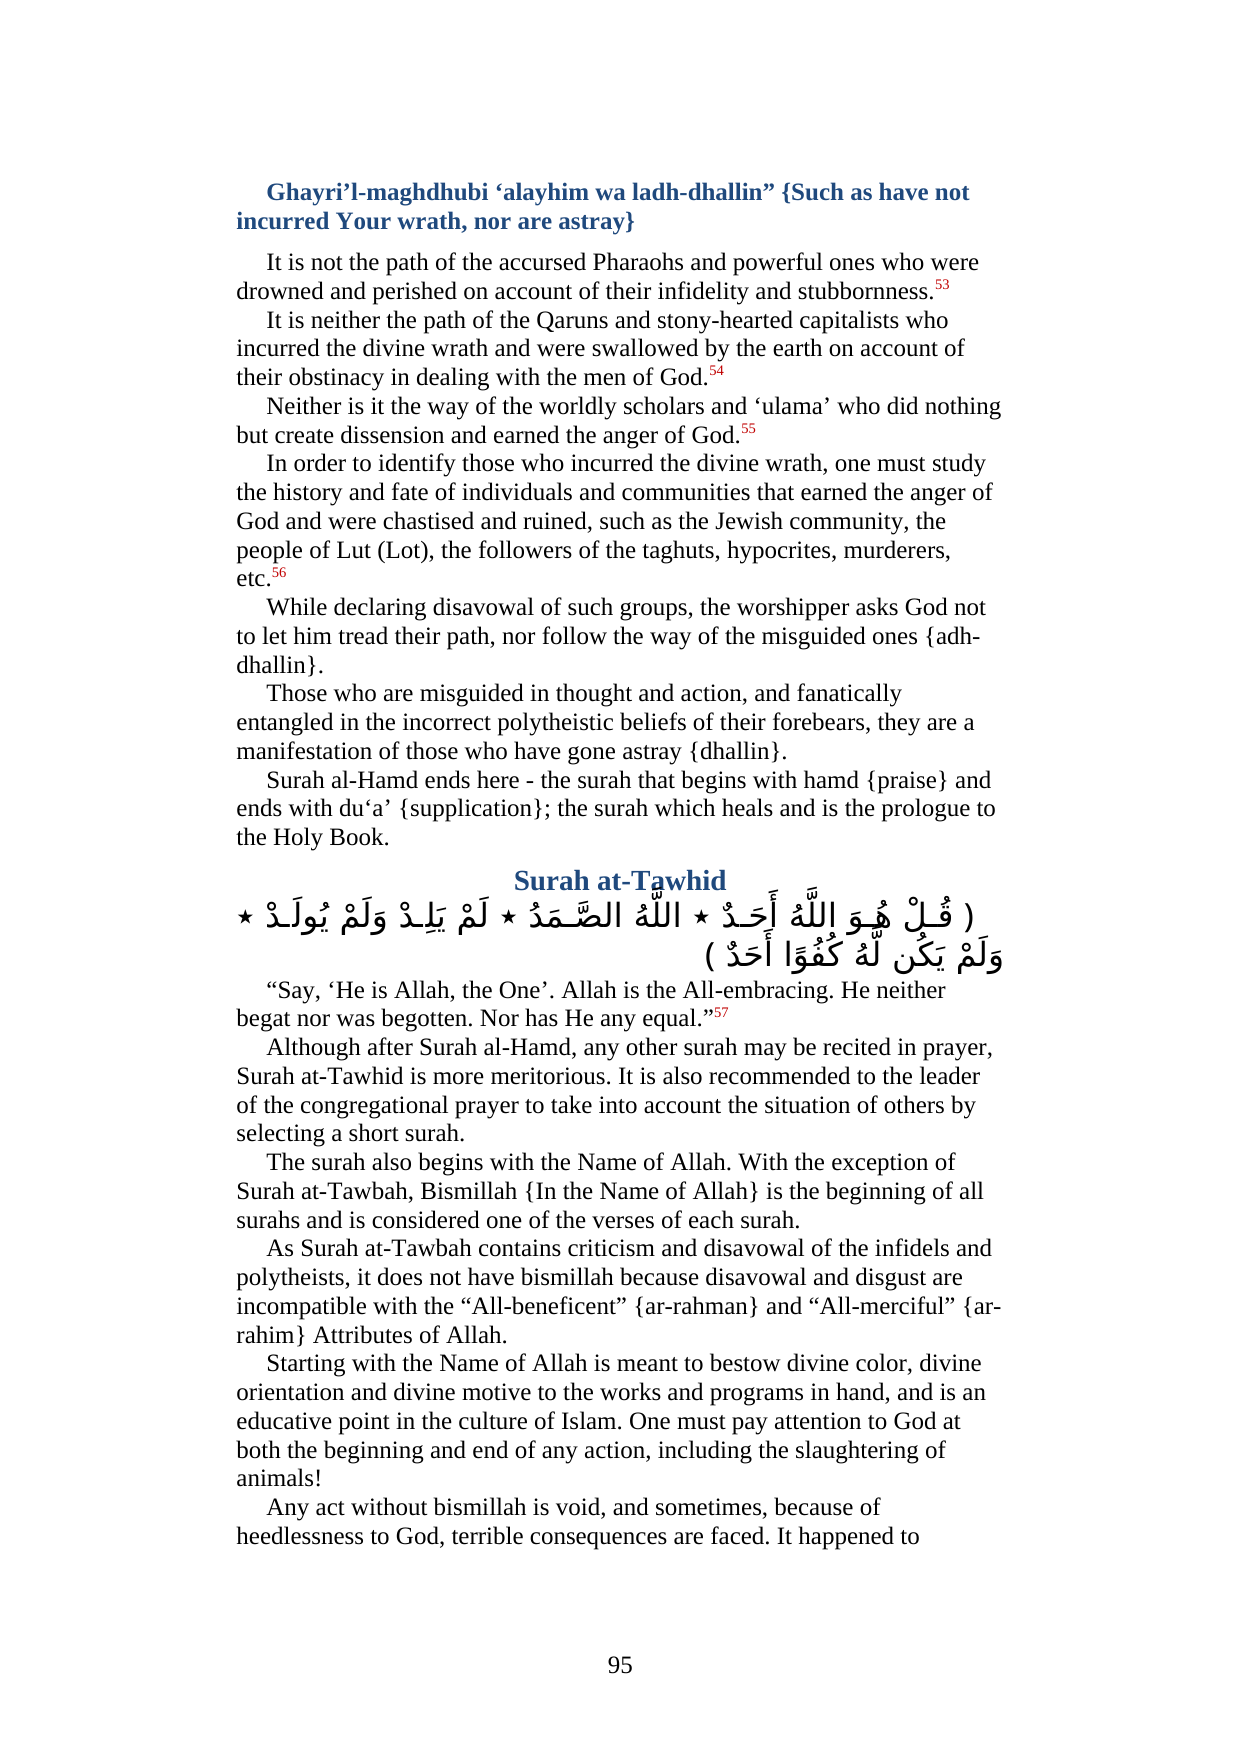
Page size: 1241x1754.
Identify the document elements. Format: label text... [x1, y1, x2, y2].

text Starting with the Name of Allah is meant to bestow divine color, divine orientation and divine motive to the works and programs in hand, and is an educative point in the culture of Islam. One must pay attention to God at both the beginning and end of any action, including the slaughtering of animals! [236, 1348, 1004, 1492]
text While declaring disavowal of such groups, the worshipper asks God not to let him tread their path, nor follow the way of the misguided ones {adh-dhallin}. [236, 592, 1004, 678]
text It is not the path of the accursed Pharaohs and powerful ones who were drowned and perished on account of their infidelity and stubbornness.53 [236, 247, 1004, 305]
text “Say, ‘He is Allah, the One’. Allah is the All-embracing. He neither begat nor was begotten. Nor has He any equal.”57 [236, 975, 1004, 1032]
text It is neither the path of the Qaruns and stony-hearted capitalists who incurred the divine wrath and were swallowed by the earth on account of their obstinacy in dealing with the men of God.54 [236, 305, 1004, 391]
text Surah al-Hamd ends here - the surah that begins with hamd {praise} and ends with du‘a’ {supplication}; the surah which heals and is the prologue to the Holy Book. [236, 765, 1004, 851]
text The surah also begins with the Name of Allah. With the exception of Surah at-Tawbah, Bismillah {In the Name of Allah} is the beginning of all surahs and is considered one of the verses of each surah. [236, 1147, 1004, 1233]
text Neither is it the way of the worldly scholars and ‘ulama’ who did nothing but create dissension and earned the anger of God.55 [236, 391, 1004, 448]
text As Surah at-Tawbah contains criticism and disavowal of the infidels and polytheists, it does not have bismillah because disavowal and disgust are incompatible with the “All-beneficent” {ar-rahman} and “All-merciful” {ar-rahim} Attributes of Allah. [236, 1233, 1004, 1348]
text Those who are misguided in thought and action, and fanatically entangled in the incorrect polytheistic beliefs of their forebears, they are a manifestation of those who have gone astray {dhallin}. [236, 678, 1004, 765]
text ﴿ قُلْ هُوَ اللَّهُ أَحَدٌ ٭ اللَّهُ الصَّمَدُ ٭ لَمْ يَلِدْ وَلَمْ يُولَدْ ٭ وَلَمْ يَكُن لَّهُ كُفُوًا أَحَدٌ ﴾ [236, 897, 1004, 975]
subtitle Surah at-Tawhid [236, 863, 1004, 897]
text In order to identify those who incurred the divine wrath, one must study the history and fate of individuals and communities that earned the anger of God and were chastised and ruined, such as the Jewish community, the people of Lut (Lot), the followers of the taghuts, hypocrites, murderers, etc.56 [236, 448, 1004, 592]
subtitle Ghayri’l-maghdhubi ‘alayhim wa ladh-dhallin” {Such as have not incurred Your wrath, nor are astray} [236, 177, 1004, 235]
text Although after Surah al-Hamd, any other surah may be recited in prayer, Surah at-Tawhid is more meritorious. It is also recommended to the leader of the congregational prayer to take into account the situation of others by selecting a short surah. [236, 1032, 1004, 1147]
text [236, 1492, 1004, 1550]
